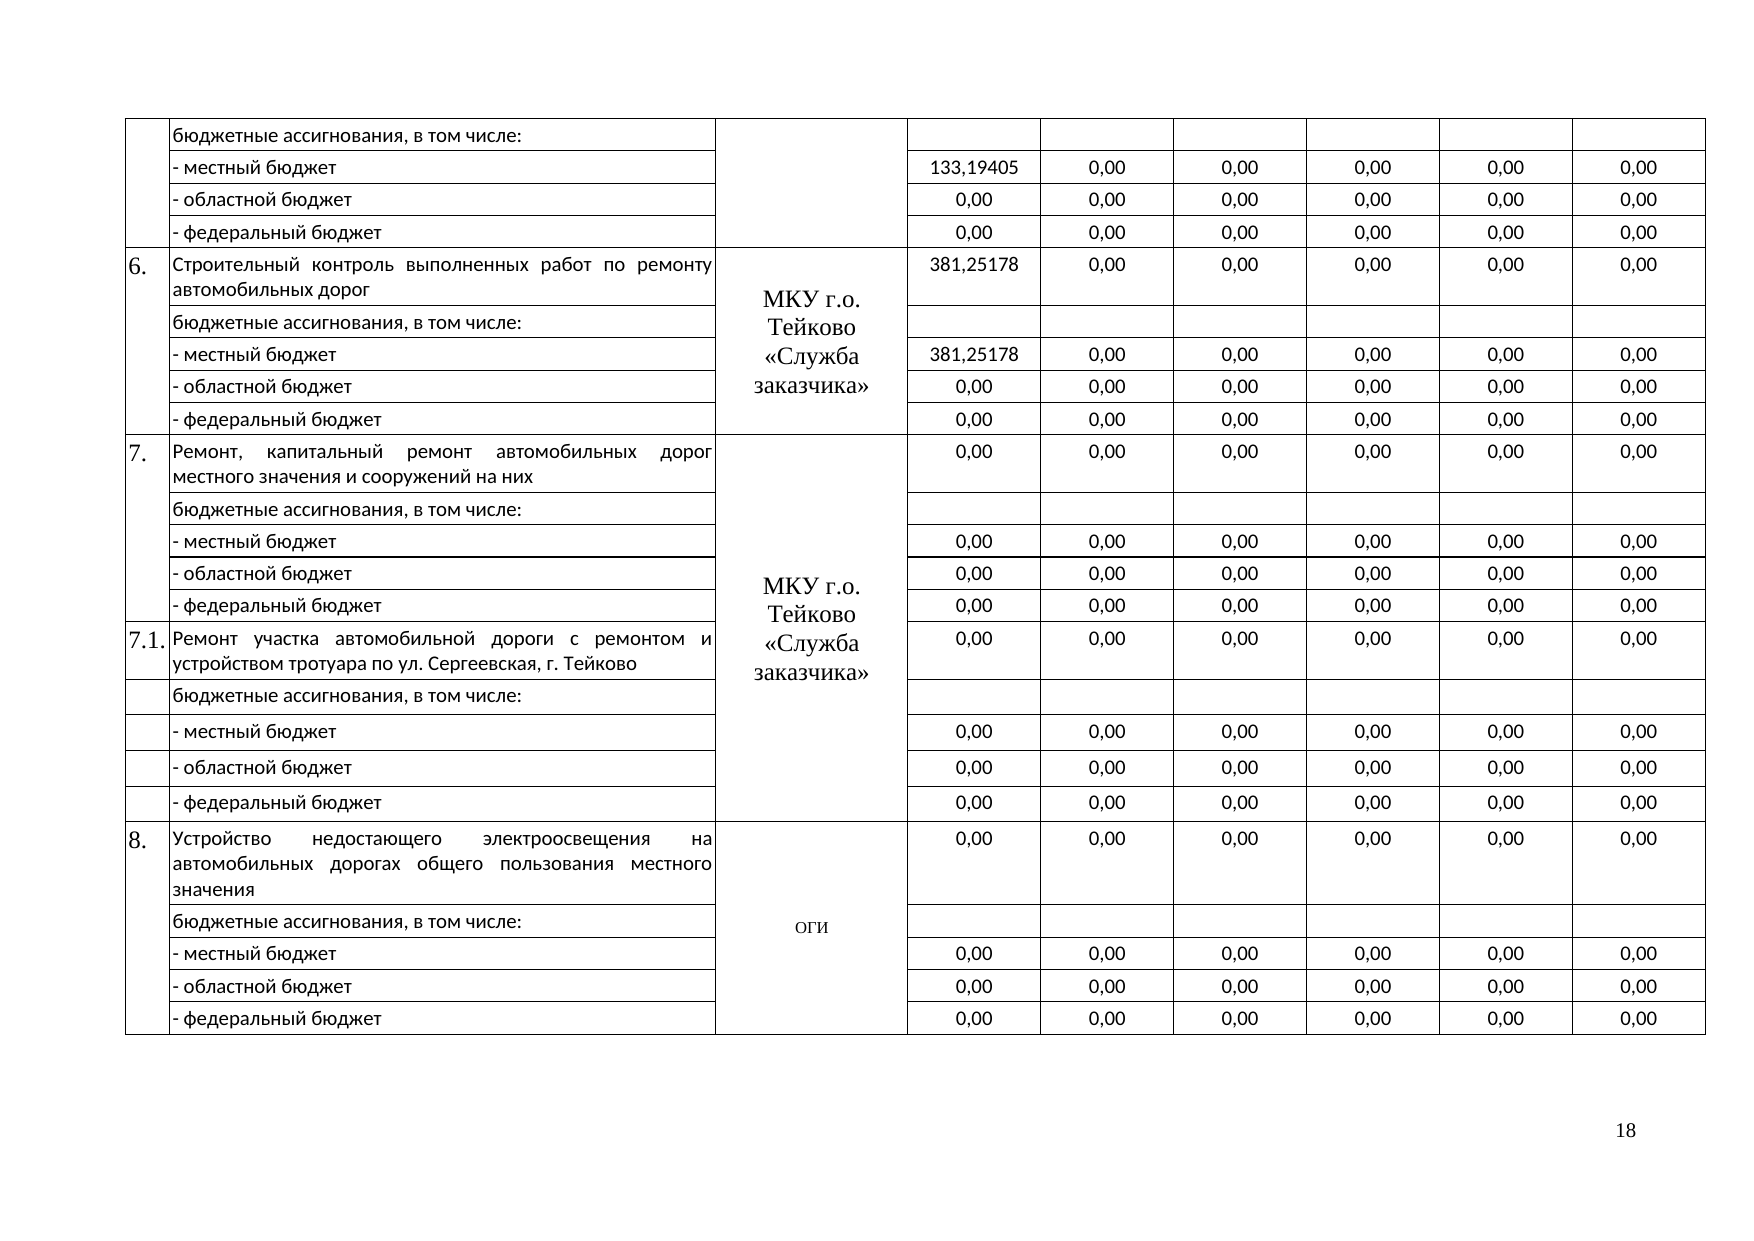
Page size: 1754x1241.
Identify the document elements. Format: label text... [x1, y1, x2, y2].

table_cell - областной бюджет [170, 184, 715, 215]
table_cell 0,00 [1041, 787, 1173, 821]
table_cell 0,00 [1307, 938, 1439, 969]
table_cell 0,00 [908, 184, 1040, 215]
table_cell 0,00 [1440, 822, 1572, 904]
table_cell [1440, 680, 1572, 714]
table_cell [1174, 905, 1306, 937]
table_cell 0,00 [1573, 715, 1705, 750]
table_cell 0,00 [1307, 371, 1439, 402]
table_cell 0,00 [1440, 622, 1572, 679]
table_cell 0,00 [908, 403, 1040, 434]
table_cell [126, 787, 169, 821]
table_cell 0,00 [1041, 751, 1173, 786]
table_cell [126, 751, 169, 786]
table_cell 0,00 [1041, 216, 1173, 247]
table_cell [1573, 493, 1705, 524]
table_cell 0,00 [908, 558, 1040, 589]
table_cell 0,00 [1041, 403, 1173, 434]
table_cell 0,00 [1573, 435, 1705, 492]
table_cell 0,00 [1573, 151, 1705, 183]
table_cell 0,00 [1440, 338, 1572, 369]
table_cell 0,00 [1307, 151, 1439, 183]
table_cell Ремонт, капитальный ремонт автомобильных дорог местного значения и сооружений на них [170, 435, 715, 492]
table_cell 0,00 [1174, 184, 1306, 215]
table_cell - областной бюджет [170, 970, 715, 1001]
table_cell 0,00 [1307, 435, 1439, 492]
table_cell 0,00 [1307, 1002, 1439, 1033]
table_cell - местный бюджет [170, 525, 715, 556]
table_cell [1174, 680, 1306, 714]
table_cell 0,00 [908, 970, 1040, 1001]
table_cell 0,00 [1041, 151, 1173, 183]
table_cell 0,00 [1573, 248, 1705, 305]
table_cell [1440, 905, 1572, 937]
table_cell 0,00 [1440, 216, 1572, 247]
table_cell 0,00 [1440, 248, 1572, 305]
table_cell 0,00 [1307, 622, 1439, 679]
table_cell бюджетные ассигнования, в том числе: [170, 905, 715, 937]
table_cell 0,00 [1573, 1002, 1705, 1033]
table_cell бюджетные ассигнования, в том числе: [170, 119, 715, 150]
table_cell 0,00 [1307, 715, 1439, 750]
table_cell 0,00 [1174, 403, 1306, 434]
table_cell 0,00 [1440, 525, 1572, 556]
table_cell 0,00 [1307, 248, 1439, 305]
table_cell 0,00 [1573, 371, 1705, 402]
table_cell 0,00 [1174, 751, 1306, 786]
table_cell [1174, 493, 1306, 524]
table_cell 0,00 [1307, 558, 1439, 589]
table_cell [908, 119, 1040, 150]
table_cell 0,00 [1307, 787, 1439, 821]
table_cell 0,00 [1174, 590, 1306, 621]
table_cell 0,00 [1440, 1002, 1572, 1033]
table_cell [1041, 493, 1173, 524]
table_cell - федеральный бюджет [170, 1002, 715, 1033]
table_cell [1307, 119, 1439, 150]
table_cell 7.1. [126, 622, 169, 679]
table_cell 0,00 [1307, 822, 1439, 904]
table_cell 6. [126, 248, 169, 434]
table_cell 0,00 [1041, 970, 1173, 1001]
table_cell 0,00 [908, 715, 1040, 750]
table_cell 381,25178 [908, 248, 1040, 305]
table_cell [1307, 905, 1439, 937]
table_cell 0,00 [1041, 938, 1173, 969]
table_cell - местный бюджет [170, 938, 715, 969]
table_cell [1573, 306, 1705, 337]
table_cell 0,00 [908, 371, 1040, 402]
table_cell - федеральный бюджет [170, 590, 715, 621]
table_cell 0,00 [908, 822, 1040, 904]
table_cell [1174, 119, 1306, 150]
table_cell 0,00 [1307, 751, 1439, 786]
table_cell [1440, 306, 1572, 337]
table_cell [1041, 905, 1173, 937]
table_cell 0,00 [1041, 184, 1173, 215]
table_cell 0,00 [908, 787, 1040, 821]
table_cell 0,00 [1440, 371, 1572, 402]
table_cell 0,00 [1573, 216, 1705, 247]
table_cell 0,00 [1440, 558, 1572, 589]
table_cell 0,00 [1174, 970, 1306, 1001]
table_cell [126, 715, 169, 750]
table_cell 0,00 [1174, 216, 1306, 247]
table_cell МКУ г.о. Тейково «Служба заказчика» [716, 435, 907, 821]
table_cell 0,00 [1440, 151, 1572, 183]
table_cell 0,00 [1307, 403, 1439, 434]
table_cell 0,00 [1307, 338, 1439, 369]
table_cell Устройство недостающего электроосвещения на автомобильных дорогах общего пользования местного значения [170, 822, 715, 904]
table_cell 0,00 [908, 435, 1040, 492]
table_cell [1041, 119, 1173, 150]
table_cell 0,00 [1573, 751, 1705, 786]
table_cell 0,00 [1174, 715, 1306, 750]
table_cell 0,00 [1041, 435, 1173, 492]
table_cell 0,00 [1041, 371, 1173, 402]
table_cell 0,00 [1440, 970, 1572, 1001]
table_cell 0,00 [1573, 970, 1705, 1001]
table_cell МКУ г.о. Тейково «Служба заказчика» [716, 248, 907, 434]
table_cell 0,00 [1041, 248, 1173, 305]
table_cell [1041, 306, 1173, 337]
table_cell [1440, 119, 1572, 150]
table_cell [908, 680, 1040, 714]
table_cell [908, 905, 1040, 937]
table_cell 0,00 [1440, 715, 1572, 750]
table_cell 0,00 [1440, 938, 1572, 969]
table_cell - федеральный бюджет [170, 216, 715, 247]
table_cell 0,00 [1307, 590, 1439, 621]
table_cell 8. [126, 822, 169, 1033]
table_cell - местный бюджет [170, 151, 715, 183]
table_cell 0,00 [1440, 403, 1572, 434]
table_cell 0,00 [1573, 622, 1705, 679]
table_cell 0,00 [1307, 184, 1439, 215]
table_cell [1307, 680, 1439, 714]
table_cell 0,00 [908, 590, 1040, 621]
table_cell бюджетные ассигнования, в том числе: [170, 493, 715, 524]
table_cell [1307, 493, 1439, 524]
table_cell - федеральный бюджет [170, 403, 715, 434]
table_cell 0,00 [1174, 1002, 1306, 1033]
table_cell 0,00 [1440, 184, 1572, 215]
table_cell 0,00 [1440, 787, 1572, 821]
table_cell [908, 493, 1040, 524]
table_cell 0,00 [1041, 715, 1173, 750]
table_cell [1573, 680, 1705, 714]
table_cell 0,00 [1174, 435, 1306, 492]
table_cell 0,00 [1573, 822, 1705, 904]
table_cell 0,00 [1174, 338, 1306, 369]
table_cell 0,00 [1174, 622, 1306, 679]
table_cell [126, 680, 169, 714]
table_cell 0,00 [1440, 590, 1572, 621]
table_cell 0,00 [1041, 1002, 1173, 1033]
table_cell 0,00 [908, 1002, 1040, 1033]
table_cell - местный бюджет [170, 338, 715, 369]
table_cell 0,00 [1174, 151, 1306, 183]
table_cell Строительный контроль выполненных работ по ремонту автомобильных дорог [170, 248, 715, 305]
table_cell 0,00 [1041, 822, 1173, 904]
table_cell 0,00 [1573, 403, 1705, 434]
table_cell 0,00 [1573, 590, 1705, 621]
table_cell 0,00 [1174, 558, 1306, 589]
table_cell [1307, 306, 1439, 337]
table_cell 0,00 [1307, 970, 1439, 1001]
table_cell 7. [126, 435, 169, 621]
table_cell 0,00 [908, 622, 1040, 679]
table_cell 0,00 [908, 751, 1040, 786]
table_cell 0,00 [1174, 248, 1306, 305]
table_cell [1041, 680, 1173, 714]
table_cell - областной бюджет [170, 751, 715, 786]
table_cell 0,00 [1041, 558, 1173, 589]
table_cell - областной бюджет [170, 558, 715, 589]
table_cell ОГИ [716, 822, 907, 1033]
table_cell - федеральный бюджет [170, 787, 715, 821]
table_cell 0,00 [1573, 338, 1705, 369]
table_cell 0,00 [1174, 525, 1306, 556]
table_cell [1573, 119, 1705, 150]
table_cell 5.3. [126, 119, 169, 247]
table_cell 0,00 [1307, 525, 1439, 556]
table_cell 0,00 [1440, 751, 1572, 786]
table_cell 0,00 [1573, 184, 1705, 215]
table_cell 0,00 [1041, 590, 1173, 621]
table_cell [1573, 905, 1705, 937]
table_cell 0,00 [1573, 525, 1705, 556]
table_cell 0,00 [908, 938, 1040, 969]
table_cell 0,00 [1041, 525, 1173, 556]
table_cell 381,25178 [908, 338, 1040, 369]
table_cell [908, 306, 1040, 337]
table_cell 133,19405 [908, 151, 1040, 183]
table_cell 0,00 [1041, 622, 1173, 679]
table_cell 0,00 [908, 216, 1040, 247]
table_cell 0,00 [908, 525, 1040, 556]
table_cell 0,00 [1174, 938, 1306, 969]
table_cell бюджетные ассигнования, в том числе: [170, 680, 715, 714]
table_cell 0,00 [1041, 338, 1173, 369]
table_cell бюджетные ассигнования, в том числе: [170, 306, 715, 337]
table_cell 0,00 [1307, 216, 1439, 247]
table_cell - местный бюджет [170, 715, 715, 750]
table_cell 0,00 [1440, 435, 1572, 492]
table_cell - областной бюджет [170, 371, 715, 402]
table_cell 0,00 [1174, 822, 1306, 904]
table_cell 0,00 [1174, 371, 1306, 402]
table_cell [1440, 493, 1572, 524]
table_cell 0,00 [1573, 938, 1705, 969]
table_cell [1174, 306, 1306, 337]
table_cell 0,00 [1573, 787, 1705, 821]
table_cell 0,00 [1573, 558, 1705, 589]
table_cell Ремонт участка автомобильной дороги с ремонтом и устройством тротуара по ул. Сергеевская, г. Тейково [170, 622, 715, 679]
table_cell 0,00 [1174, 787, 1306, 821]
